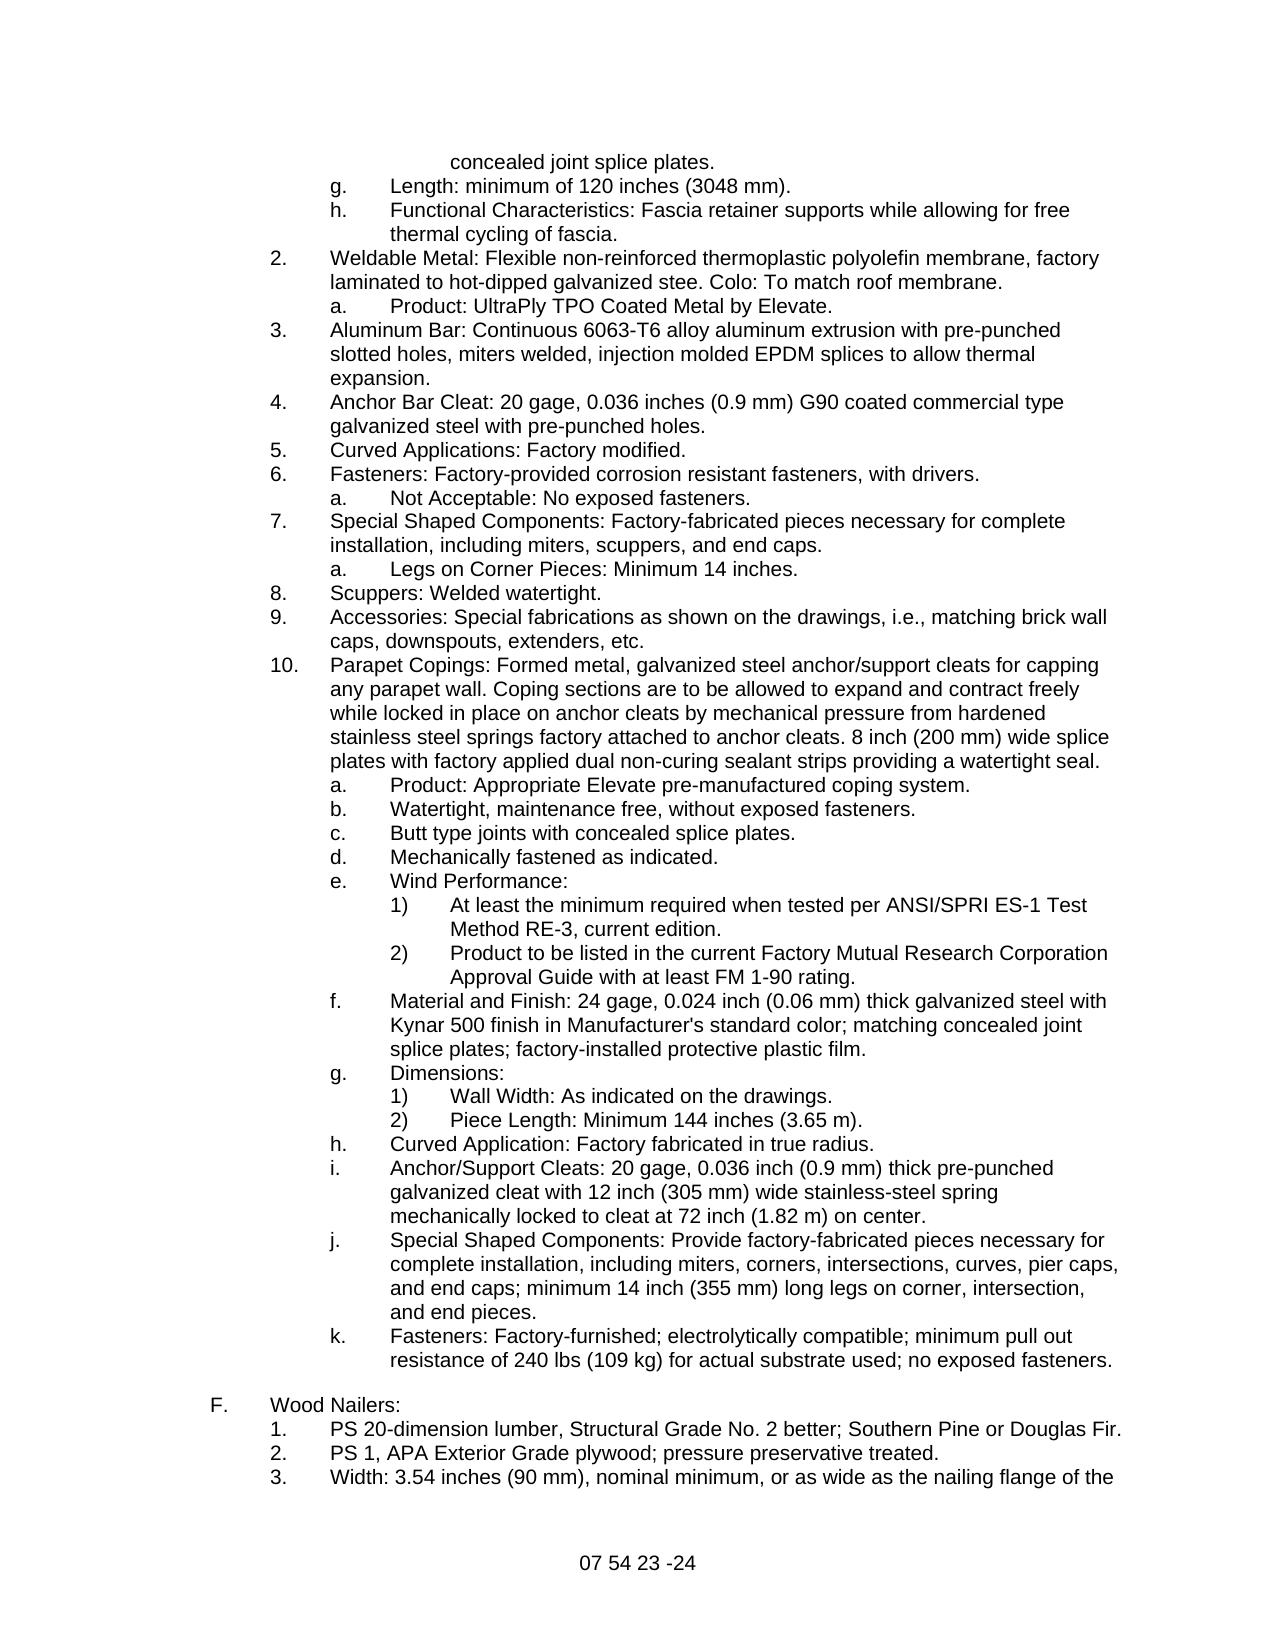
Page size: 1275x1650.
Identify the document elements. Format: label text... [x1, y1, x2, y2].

list Aluminum Bar: Continuous 6063-T6 alloy aluminum extrusion with pre-punched slotted holes, miters welded, injection molded EPDM splices to allow thermal expansion. [270, 318, 1125, 389]
list Anchor/Support Cleats: 20 gage, 0.036 inch (0.9 mm) thick pre-punched galvanized cleat with 12 inch (305 mm) wide stainless-steel spring mechanically locked to cleat at 72 inch (1.82 m) on center. [330, 1156, 1125, 1228]
list Butt type joints with concealed splice plates. [330, 821, 1125, 845]
list Product: UltraPly TPO Coated Metal by Elevate. [330, 294, 1125, 318]
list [270, 1464, 1125, 1488]
list PS 20-dimension lumber, Structural Grade No. 2 better; Southern Pine or Douglas Fir. [270, 1417, 1125, 1441]
list Product: Appropriate Elevate pre-manufactured coping system. [330, 773, 1125, 797]
list Curved Applications: Factory modified. [270, 437, 1125, 461]
list Legs on Corner Pieces: Minimum 14 inches. [330, 557, 1125, 581]
list Functional Characteristics: Fascia retainer supports while allowing for free thermal cycling of fascia. [330, 198, 1125, 246]
list Wall Width: As indicated on the drawings. [390, 1084, 1125, 1108]
list Parapet Copings: Formed metal, galvanized steel anchor/support cleats for capping any parapet wall. Coping sections are to be allowed to expand and contract freely while locked in place on anchor cleats by mechanical pressure from hardened stainless steel springs factory attached to anchor cleats. 8 inch (200 mm) wide splice plates with factory applied dual non-curing sealant strips providing a watertight seal. [270, 653, 1125, 773]
list Scuppers: Welded watertight. [270, 581, 1125, 605]
list Special Shaped Components: Provide factory-fabricated pieces necessary for complete installation, including miters, corners, intersections, curves, pier caps, and end caps; minimum 14 inch (355 mm) long legs on corner, intersection, and end pieces. [330, 1228, 1125, 1324]
list Anchor Bar Cleat: 20 gage, 0.036 inches (0.9 mm) G90 coated commercial type galvanized steel with pre-punched holes. [270, 389, 1125, 437]
list Dimensions: [330, 1060, 1125, 1084]
list Wind Performance: [330, 869, 1125, 893]
list At least the minimum required when tested per ANSI/SPRI ES-1 Test Method RE-3, current edition. [390, 893, 1125, 941]
list Fasteners: Factory-provided corrosion resistant fasteners, with drivers. [270, 461, 1125, 485]
list Watertight, maintenance free, without exposed fasteners. [330, 797, 1125, 821]
list Length: minimum of 120 inches (3048 mm). [330, 174, 1125, 198]
list Weldable Metal: Flexible non-reinforced thermoplastic polyolefin membrane, factory laminated to hot-dipped galvanized stee. Colo: To match roof membrane. [270, 246, 1125, 294]
list Product to be listed in the current Factory Mutual Research Corporation Approval Guide with at least FM 1-90 rating. [390, 941, 1125, 988]
list Material and Finish: 24 gage, 0.024 inch (0.06 mm) thick galvanized steel with Kynar 500 finish in Manufacturer's standard color; matching concealed joint splice plates; factory-installed protective plastic film. [330, 988, 1125, 1060]
list Mechanically fastened as indicated. [330, 845, 1125, 869]
list Not Acceptable: No exposed fasteners. [330, 485, 1125, 509]
list PS 1, APA Exterior Grade plywood; pressure preservative treated. [270, 1441, 1125, 1464]
list Fasteners: Factory-furnished; electrolytically compatible; minimum pull out resistance of 240 lbs (109 kg) for actual substrate used; no exposed fasteners. [330, 1324, 1125, 1372]
list Special Shaped Components: Factory-fabricated pieces necessary for complete installation, including miters, scuppers, and end caps. [270, 509, 1125, 557]
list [390, 150, 1125, 174]
list Wood Nailers: [210, 1393, 1125, 1417]
list Curved Application: Factory fabricated in true radius. [330, 1132, 1125, 1156]
list Piece Length: Minimum 144 inches (3.65 m). [390, 1108, 1125, 1132]
list Accessories: Special fabrications as shown on the drawings, i.e., matching brick wall caps, downspouts, extenders, etc. [270, 605, 1125, 653]
